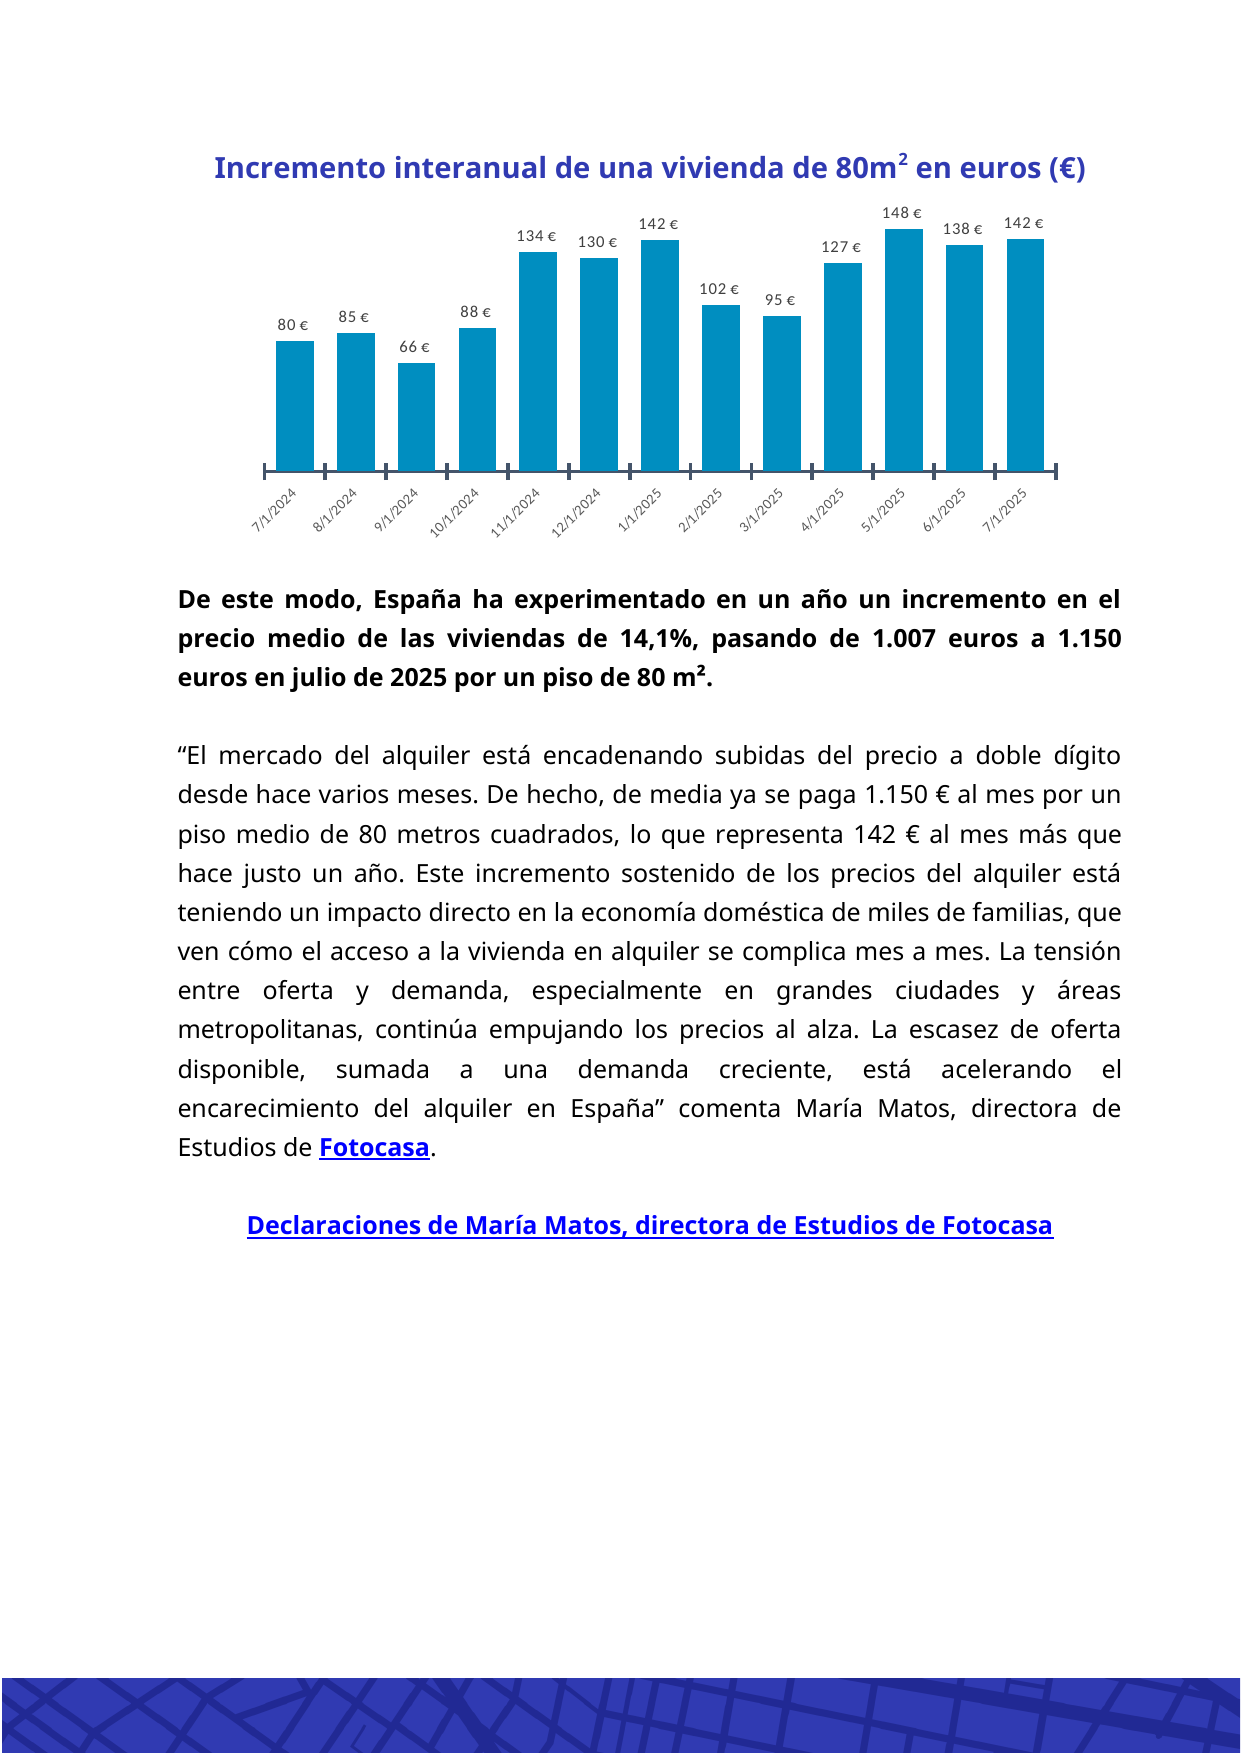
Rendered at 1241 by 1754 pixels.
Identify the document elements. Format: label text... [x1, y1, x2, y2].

text Declaraciones de María Matos, directora de Estudios de Fotocasa [177, 1208, 1123, 1242]
text De este modo, España ha experimentado en un año un incremento en el precio medio de las viviendas de 14,1%, pasando de 1.007 euros a 1.150 euros en julio de 2025 por un piso de 80 m². [177, 581, 1123, 694]
picture [2, 1678, 1241, 1753]
text “El mercado del alquiler está encadenando subidas del precio a doble dígito desde hace varios meses. De hecho, de media ya se paga 1.150 € al mes por un piso medio de 80 metros cuadrados, lo que representa 142 € al mes más que hace justo un año. Este incremento sostenido de los precios del alquiler está teniendo un impacto directo en la economía doméstica de miles de familias, que ven cómo el acceso a la vivienda en alquiler se complica mes a mes. La tensión entre oferta y demanda, especialmente en grandes ciudades y áreas metropolitanas, continúa empujando los precios al alza. La escasez de oferta disponible, sumada a una demanda creciente, está acelerando el encarecimiento del alquiler en España” comenta María Matos, directora de Estudios de Fotocasa. [177, 738, 1123, 1164]
text Incremento interanual de una vivienda de 80m2 en euros (€) [177, 148, 1123, 577]
